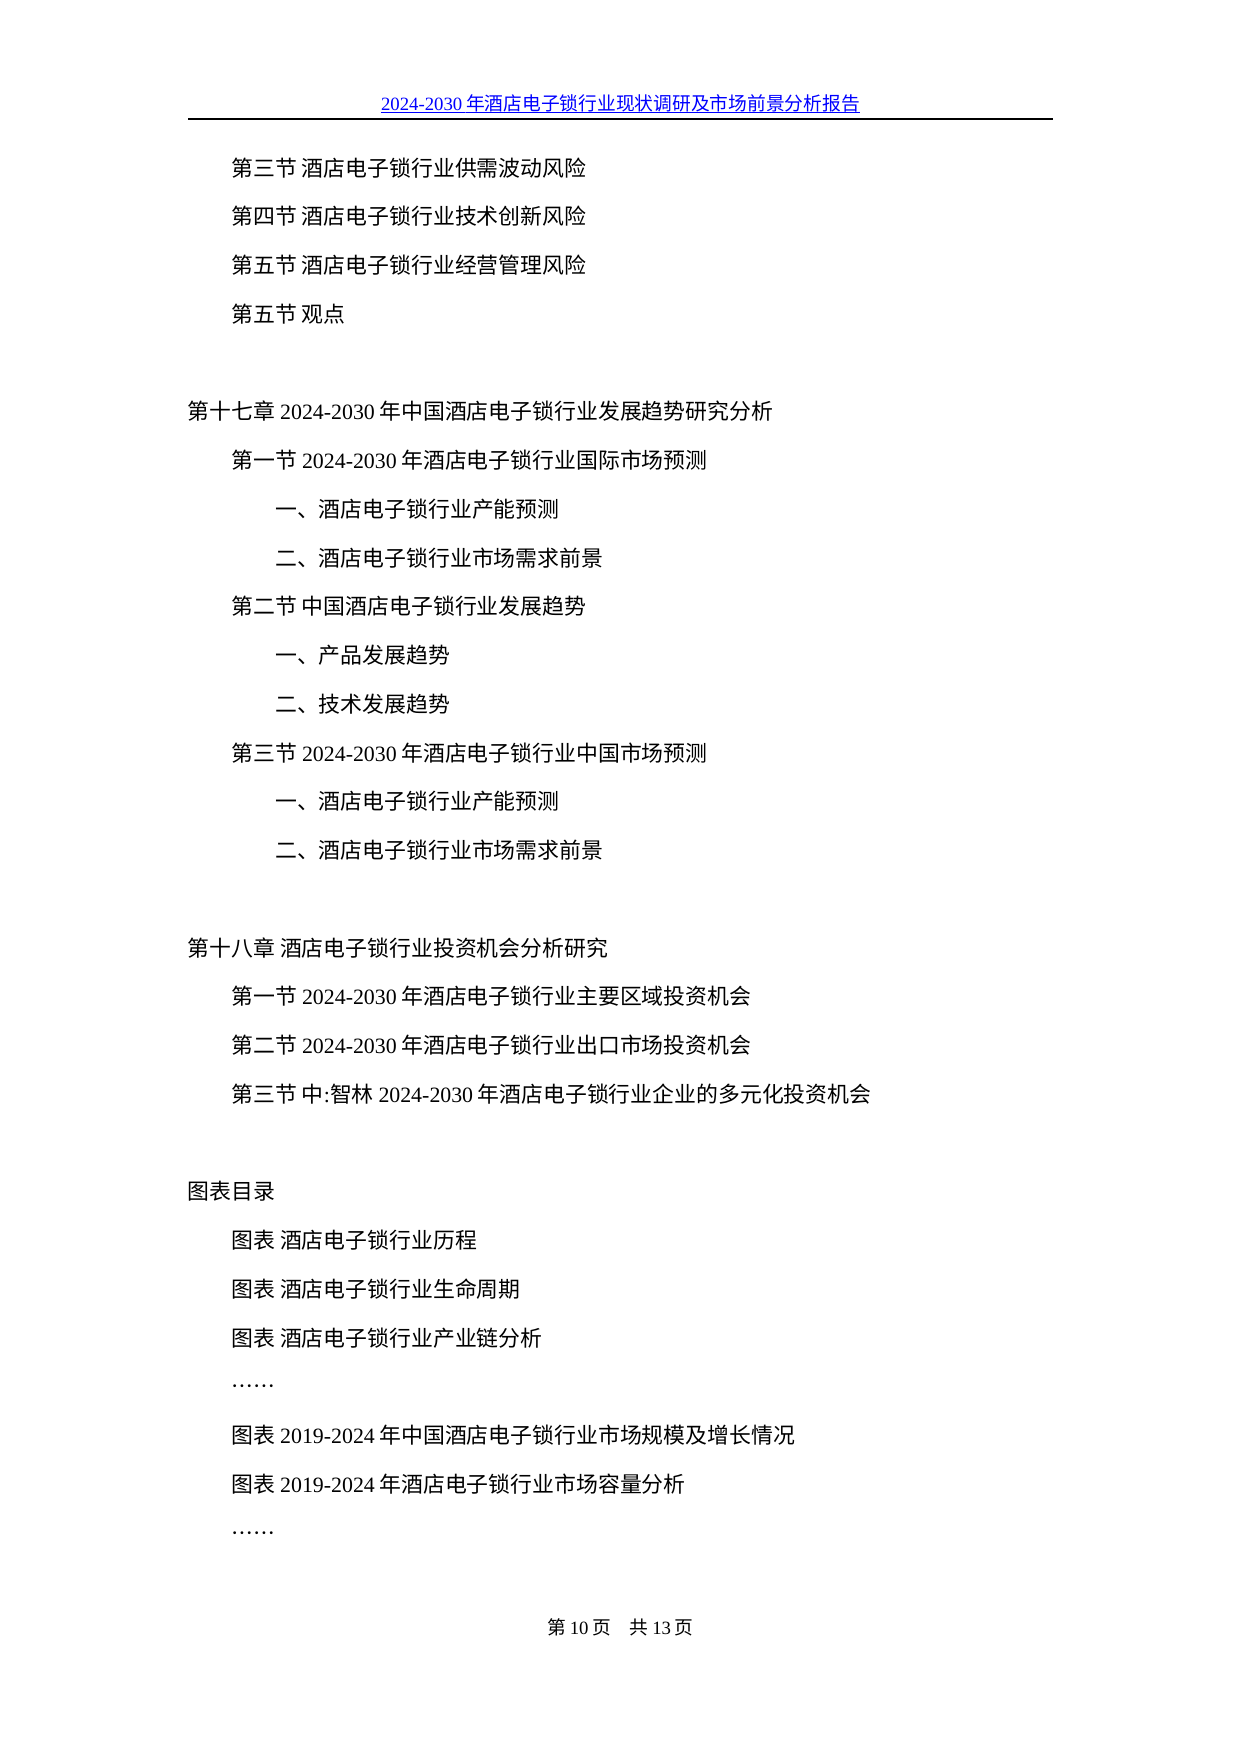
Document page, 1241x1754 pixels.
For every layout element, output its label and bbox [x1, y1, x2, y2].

text [187, 150, 1053, 1548]
